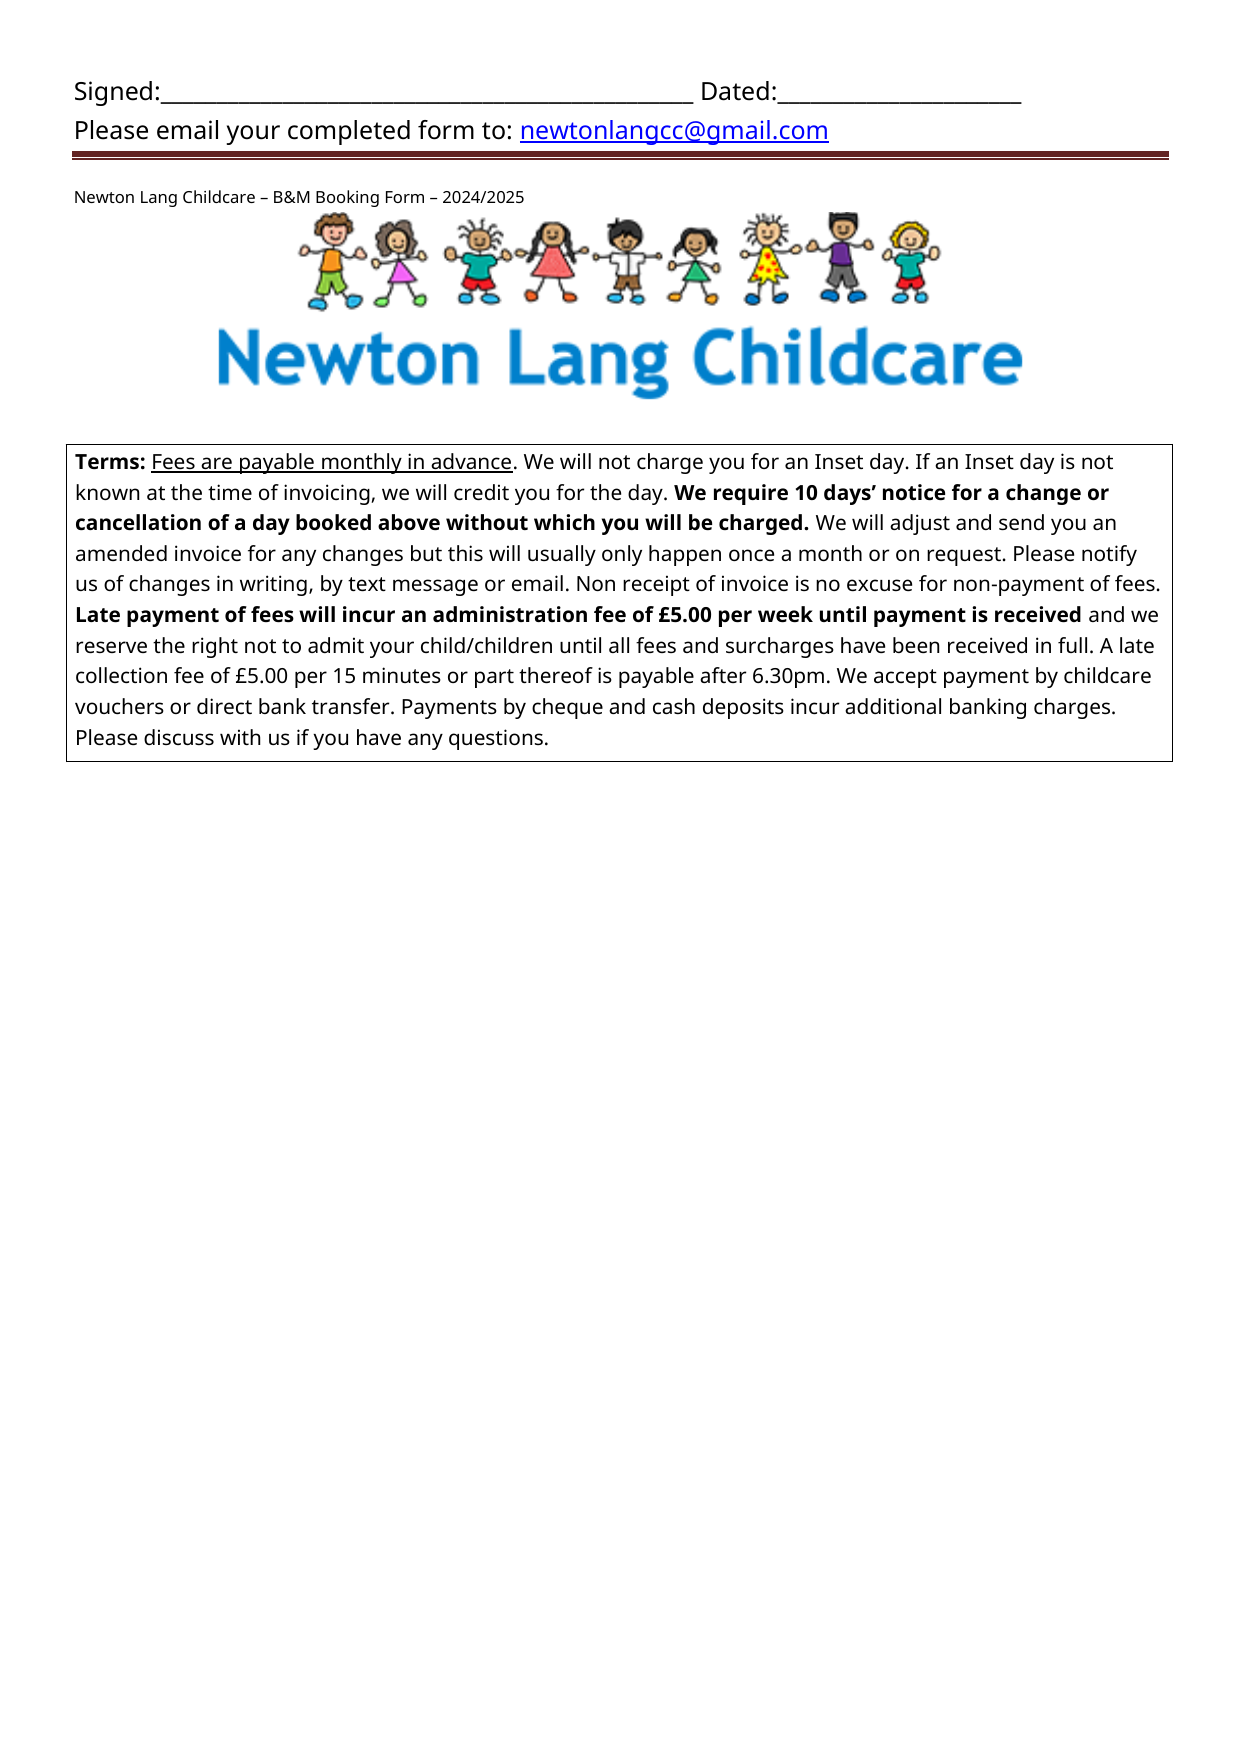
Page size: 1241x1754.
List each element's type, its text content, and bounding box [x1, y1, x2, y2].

text Please email your completed form to: newtonlangcc@gmail.com [73, 112, 1163, 147]
text Signed:________________________________________________ Dated:______________________ [73, 74, 1163, 108]
text Terms: Fees are payable monthly in advance. We will not charge you for an Inset day. If an Inset day is not known at the time of invoicing, we will credit you for the day. We require 10 days’ notice for a change or cancellation of a day booked above without which you will be charged. We will adjust and send you an amended invoice for any changes but this will usually only happen once a month or on request. Please notify us of changes in writing, by text message or email. Non receipt of invoice is no excuse for non-payment of fees. Late payment of fees will incur an administration fee of £5.00 per week until payment is received and we reserve the right not to admit your child/children until all fees and surcharges have been received in full. A late collection fee of £5.00 per 15 minutes or part thereof is payable after 6.30pm. We accept payment by childcare vouchers or direct bank transfer. Payments by cheque and cash deposits incur additional banking charges. Please discuss with us if you have any questions. [67, 445, 1172, 751]
picture [213, 212, 1025, 404]
text Newton Lang Childcare – B&M Booking Form – 2024/2025 [73, 185, 1163, 208]
